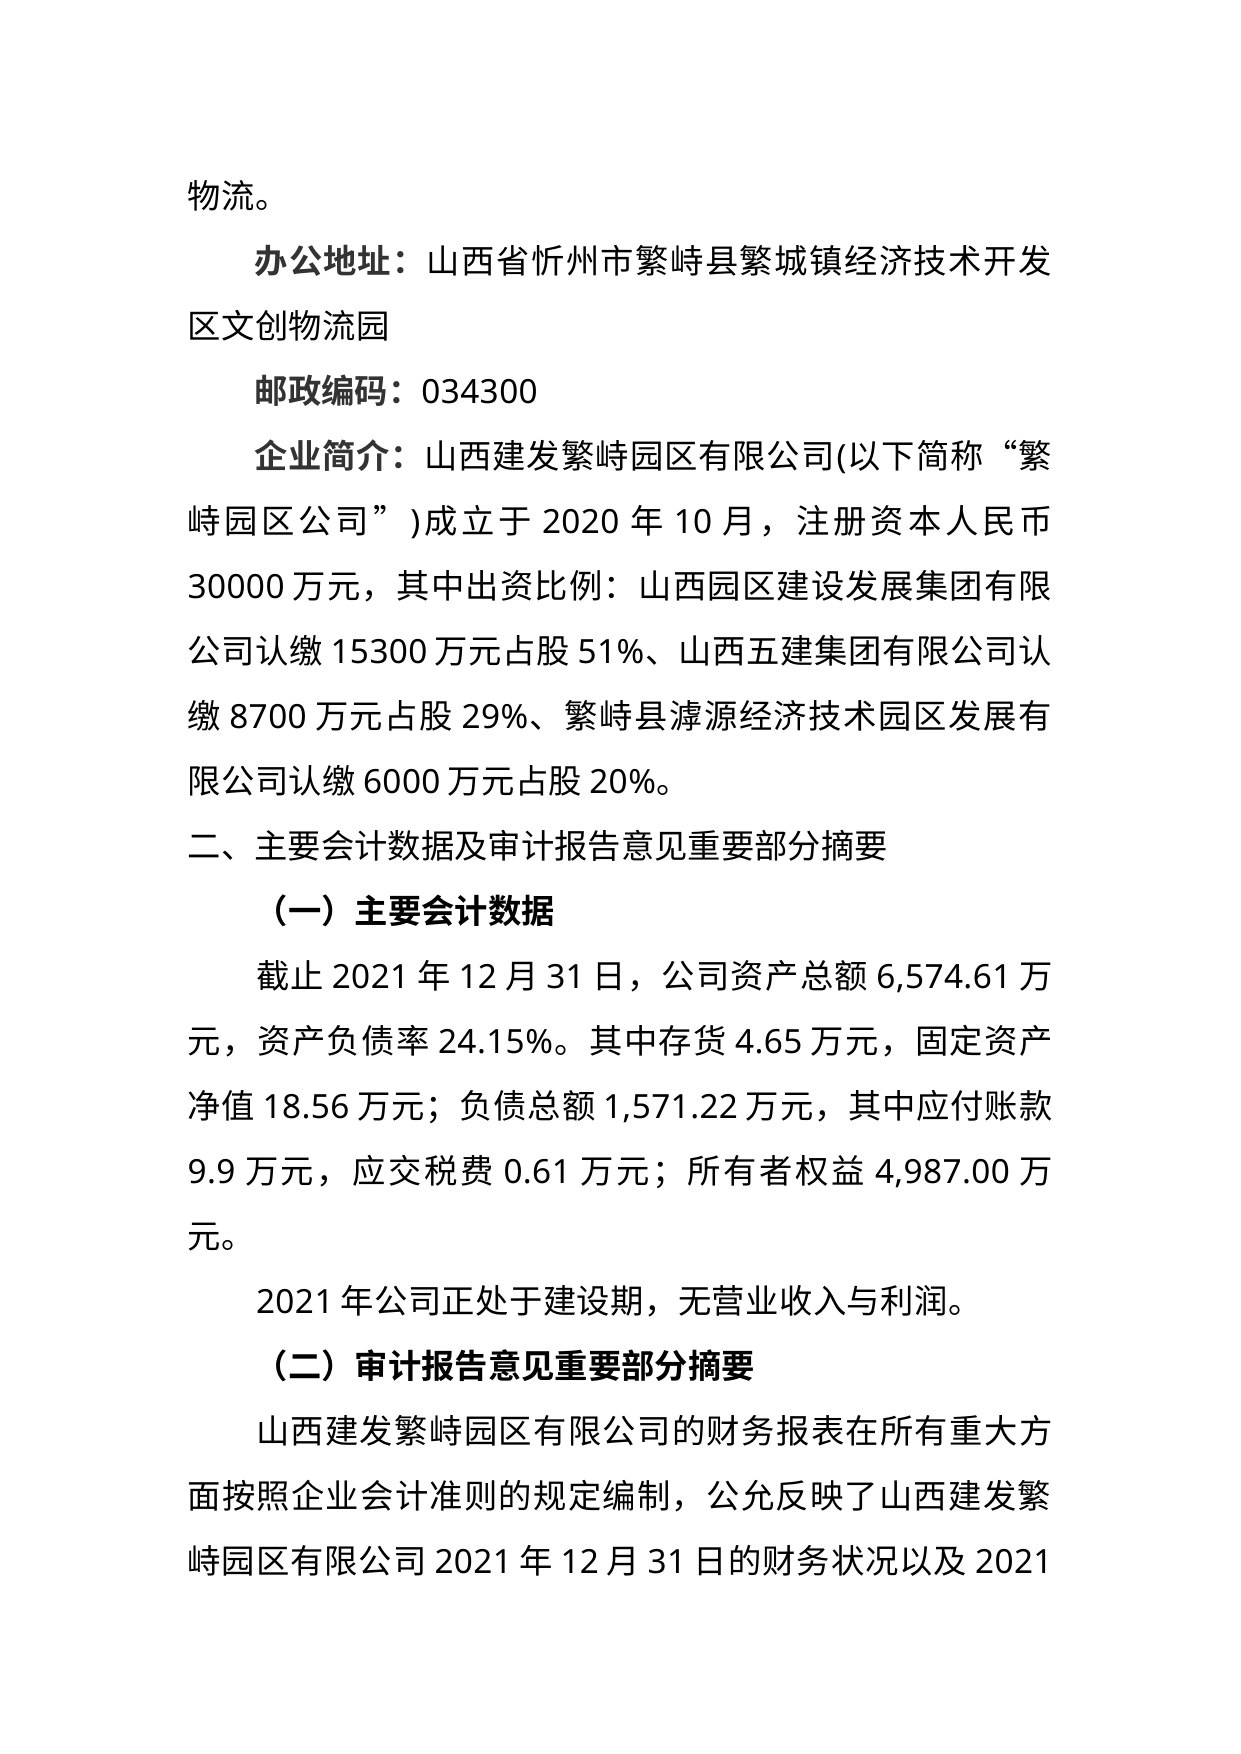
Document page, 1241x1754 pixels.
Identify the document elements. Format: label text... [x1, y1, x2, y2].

text 2021年公司正处于建设期，无营业收入与利润。 [187, 1267, 1053, 1332]
list 二、主要会计数据及审计报告意见重要部分摘要 [187, 812, 1053, 877]
text 截止2021年12月31日，公司资产总额6,574.61万元，资产负债率24.15%。其中存货4.65万元，固定资产净值18.56万元；负债总额1,571.22万元，其中应付账款9.9万元，应交税费0.61万元；所有者权益4,987.00万元。 [187, 942, 1053, 1267]
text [187, 162, 1053, 227]
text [187, 1397, 1053, 1592]
list （一）主要会计数据 [187, 877, 1053, 942]
text 邮政编码：034300 [187, 357, 1053, 422]
text 办公地址：山西省忻州市繁峙县繁城镇经济技术开发区文创物流园 [187, 227, 1053, 357]
text 企业简介：山西建发繁峙园区有限公司(以下简称“繁峙园区公司”)成立于2020年10月，注册资本人民币30000万元，其中出资比例：山西园区建设发展集团有限公司认缴15300万元占股51%、山西五建集团有限公司认缴8700万元占股29%、繁峙县滹源经济技术园区发展有限公司认缴6000万元占股20%。 [187, 422, 1053, 812]
list （二）审计报告意见重要部分摘要 [187, 1332, 1053, 1397]
